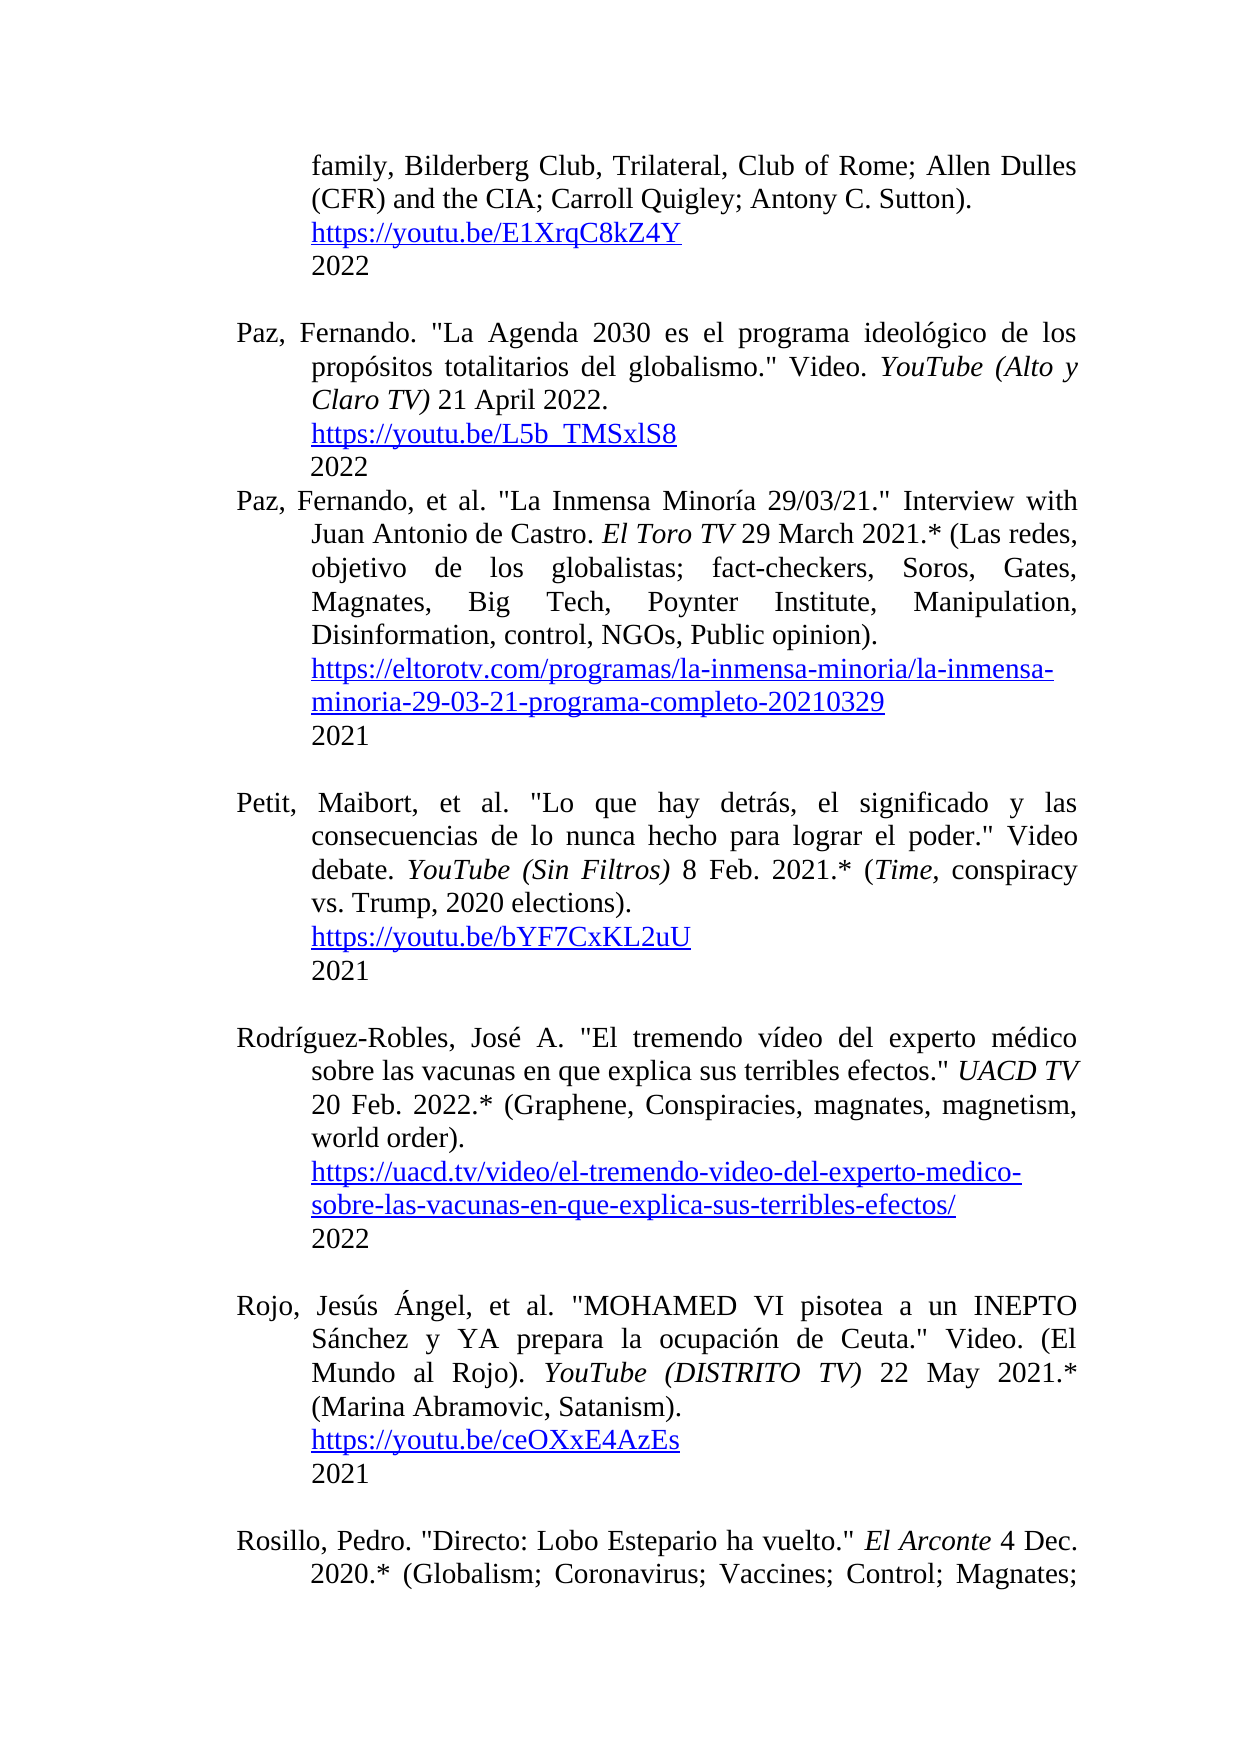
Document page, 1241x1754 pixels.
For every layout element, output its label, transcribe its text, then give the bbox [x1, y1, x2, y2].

text Rodríguez-Robles, José A. "El tremendo vídeo del experto médico sobre las vacunas en que explica sus terribles efectos." UACD TV 20 Feb. 2022.* (Graphene, Conspiracies, magnates, magnetism, world order). [236, 1020, 1078, 1154]
text 2022 [236, 1221, 1078, 1254]
text https://youtu.be/E1XrqC8kZ4Y [311, 215, 1078, 248]
text Paz, Fernando, et al. "La Inmensa Minoría 29/03/21." Interview with Juan Antonio de Castro. El Toro TV 29 March 2021.* (Las redes, objetivo de los globalistas; fact-checkers, Soros, Gates, Magnates, Big Tech, Poynter Institute, Manipulation, Disinformation, control, NGOs, Public opinion). [236, 483, 1078, 651]
text 2021 [311, 1456, 1078, 1489]
text Paz, Fernando. "La Agenda 2030 es el programa ideológico de los propósitos totalitarios del globalismo." Video. YouTube (Alto y Claro TV) 21 April 2022. [236, 315, 1078, 416]
text https://youtu.be/bYF7CxKL2uU [236, 919, 1078, 953]
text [236, 1523, 1078, 1590]
text 2021 [236, 953, 1078, 986]
text 2022 [310, 449, 1078, 483]
text https://youtu.be/L5b_TMSxlS8 [311, 416, 1078, 449]
text https://uacd.tv/video/el-tremendo-video-del-experto-medico-sobre-las-vacunas-en-que-explica-sus-terribles-efectos/ [236, 1154, 1078, 1221]
text https://youtu.be/ceOXxE4AzEs [311, 1422, 1078, 1456]
text https://eltorotv.com/programas/la-inmensa-minoria/la-inmensa-minoria-29-03-21-programa-completo-20210329 [236, 651, 1078, 718]
text 2021 [236, 718, 1078, 751]
text 2022 [236, 248, 1078, 282]
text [236, 148, 1078, 215]
text Petit, Maibort, et al. "Lo que hay detrás, el significado y las consecuencias de lo nunca hecho para lograr el poder." Video debate. YouTube (Sin Filtros) 8 Feb. 2021.* (Time, conspiracy vs. Trump, 2020 elections). [236, 785, 1078, 919]
text Rojo, Jesús Ángel, et al. "MOHAMED VI pisotea a un INEPTO Sánchez y YA prepara la ocupación de Ceuta." Video. (El Mundo al Rojo). YouTube (DISTRITO TV) 22 May 2021.* (Marina Abramovic, Satanism). [236, 1288, 1078, 1422]
